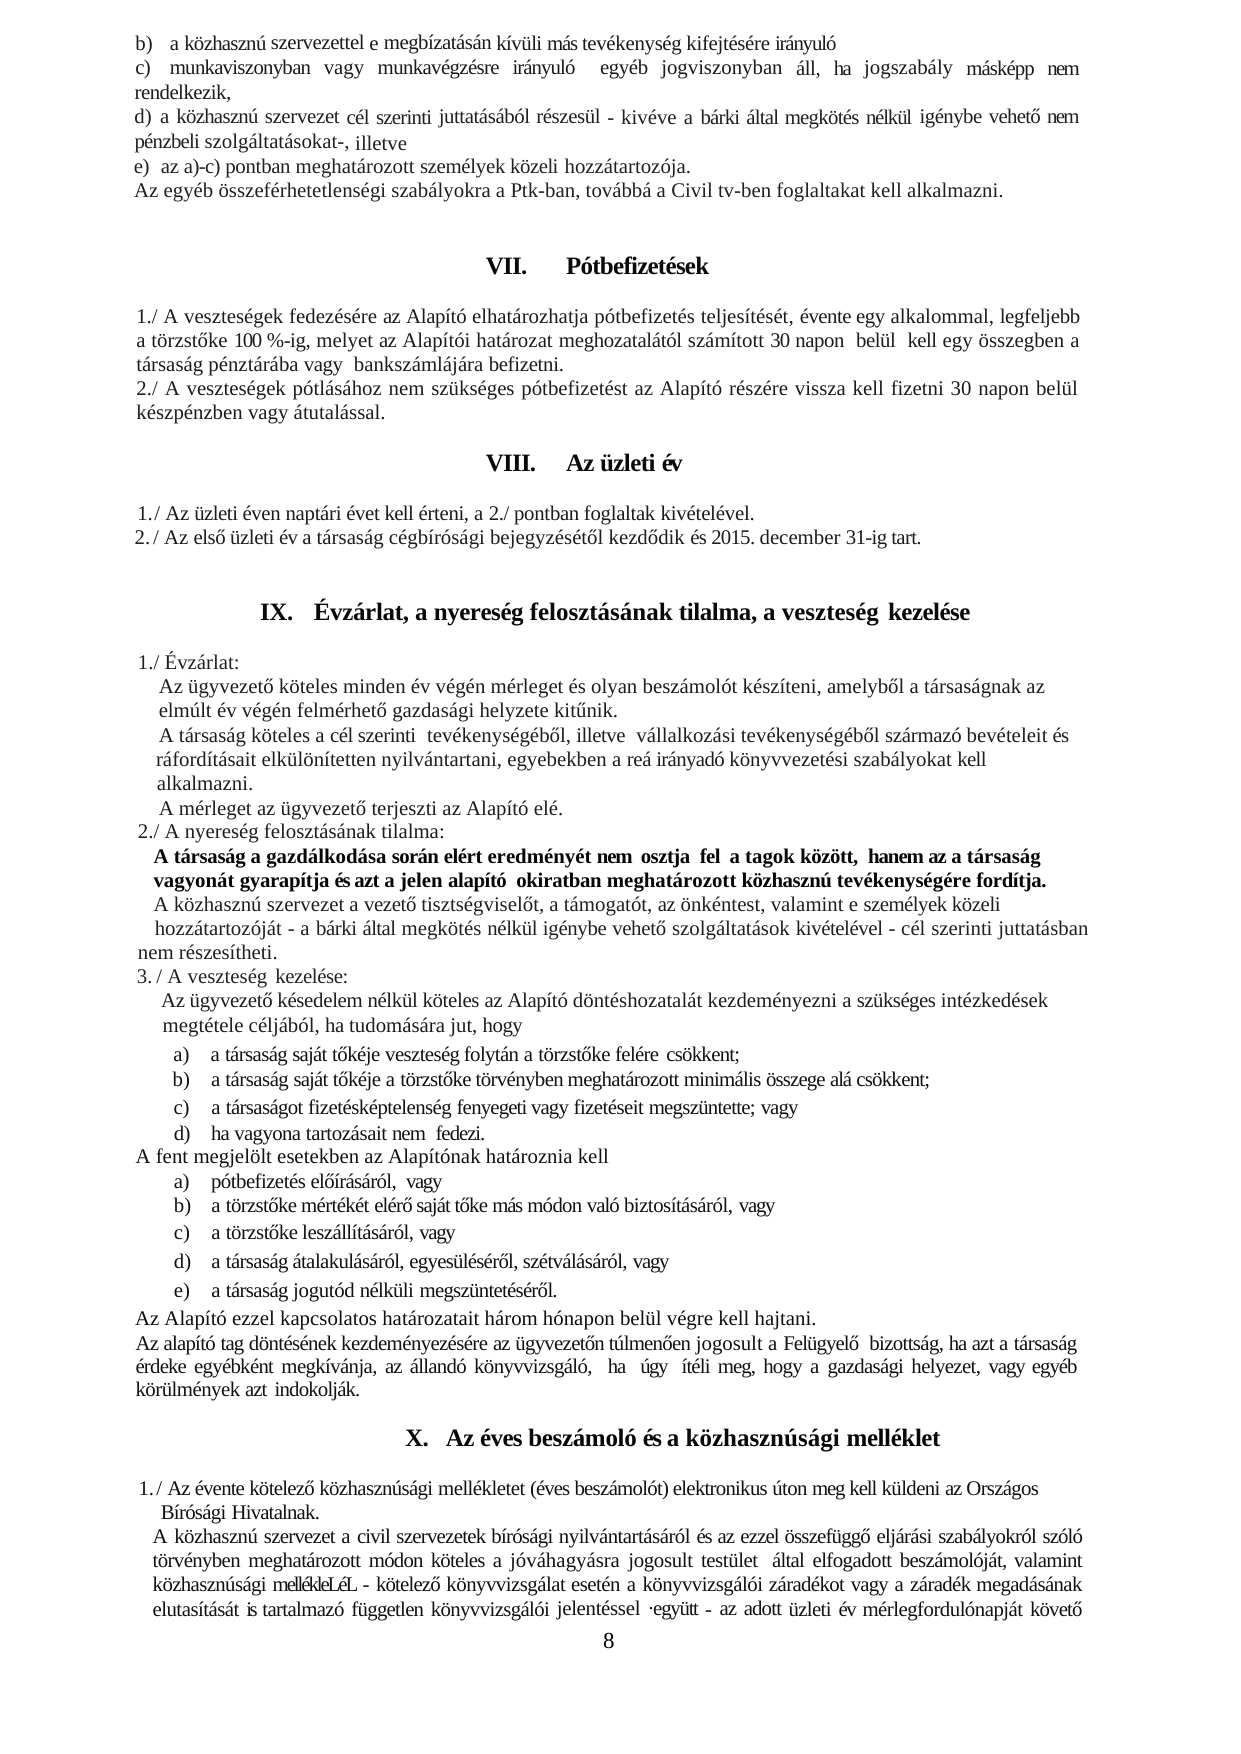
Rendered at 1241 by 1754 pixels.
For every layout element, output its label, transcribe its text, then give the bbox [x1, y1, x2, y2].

text 1./ Évzárlat: [138, 650, 1094, 674]
text 2./ A nyereség felosztásának tilalma: [138, 819, 645, 843]
text A közhasznú szervezet a vezető tisztségviselőt, a támogatót, az önkéntest, valamint e személyek közeli [138, 892, 1089, 916]
text megtétele céljából, ha tudomására jut, hogy [136, 1013, 1094, 1037]
list munkaviszonyban vagy munkavégzésre irányuló egyéb jogviszonyban áll, ha jogszabály másképp nem rendelkezik, [134, 55, 1081, 104]
list a törzstőke leszállításáról, vagy [174, 1217, 1094, 1246]
subtitle Az üzleti év [486, 448, 1094, 477]
list a társaságot fizetésképtelenség fenyegeti vagy fizetéseit megszüntette; vagy [173, 1091, 1094, 1120]
subtitle Pótbefizetések [486, 251, 1094, 279]
list pótbefizetés előírásáról, vagy [174, 1168, 1094, 1193]
text elmúlt év végén felmérhető gazdasági helyzete kitűnik. [138, 698, 1094, 722]
list 2./ A veszteségek pótlásához nem szükséges pótbefizetést az Alapító részére vissza kell fizetni 30 napon belül készpénzben vagy átutalással. [136, 376, 1080, 424]
text Az alapító tag döntésének kezdeményezésére az ügyvezetőn túlmenően jogosult a Felügyelő bizottság, ha azt a társaság érdeke egyébként megkívánja, az állandó könyvvizsgáló, ha úgy ítéli meg, hogy a gazdasági helyezet, vagy egyéb körülmények azt indokolják. [135, 1332, 1078, 1401]
text Az ügyvezető köteles minden év végén mérleget és olyan beszámolót készíteni, amelyből a társaságnak az [138, 674, 1094, 698]
list ha vagyona tartozásait nem fedezi. [174, 1120, 1094, 1144]
text hozzátartozóját - a bárki által megkötés nélkül igénybe vehető szolgáltatások kivételével - cél szerinti juttatásban nem részesítheti. [138, 916, 1089, 964]
list / A veszteség kezelése: [137, 964, 1094, 988]
list / Az üzleti éven naptári évet kell érteni, a 2./ pontban foglaltak kivételével. [137, 501, 1094, 525]
subtitle A társaság a gazdálkodása során elért eredményét nem osztja fel a tagok között, hanem az a társaság [138, 843, 1082, 868]
text Az egyéb összeférhetetlenségi szabályokra a Ptk-ban, továbbá a Civil tv-ben foglaltakat kell alkalmazni. [134, 179, 1094, 202]
text Az Alapító ezzel kapcsolatos határozatait három hónapon belül végre kell hajtani. [135, 1303, 1094, 1332]
list a társaság saját tőkéje veszteség folytán a törzstőke felére csökkent; [173, 1037, 1094, 1067]
text A mérleget az ügyvezető terjeszti az Alapító elé. [138, 795, 645, 819]
list Bírósági Hivatalnak. [138, 1500, 1079, 1524]
subtitle Évzárlat, a nyereség felosztásának tilalma, a veszteség kezelése [136, 597, 1094, 626]
text Az ügyvezető késedelem nélkül köteles az Alapító döntéshozatalát kezdeményezni a szükséges intézkedések [136, 988, 1094, 1012]
list a törzstőke mértékét elérő saját tőke más módon való biztosításáról, vagy [174, 1193, 1094, 1217]
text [152, 1524, 1083, 1621]
list a közhasznú szervezet cél szerinti juttatásából részesül - kivéve a bárki által megkötés nélkül igénybe vehető nem pénzbeli szolgáltatásokat-, illetve [134, 104, 1080, 154]
list a társaság jogutód nélküli megszüntetéséről. [174, 1274, 1094, 1303]
list Az éves beszámoló és a közhasznúsági melléklet [251, 1423, 1094, 1452]
text ráfordításait elkülönítetten nyilvántartani, egyebekben a reá irányadó könyvvezetési szabályokat kell [138, 747, 1080, 771]
list a közhasznú szervezettel e megbízatásán kívüli más tevékenység kifejtésére irányuló [134, 29, 1081, 55]
text A fent megjelölt esetekben az Alapítónak határoznia kell [135, 1144, 1094, 1168]
list a társaság saját tőkéje a törzstőke törvényben meghatározott minimális összege alá csökkent; [172, 1067, 1078, 1091]
text alkalmazni. [138, 771, 1080, 795]
list 1./ A veszteségek fedezésére az Alapító elhatározhatja pótbefizetés teljesítését, évente egy alkalommal, legfeljebb a törzstőke 100 %-ig, melyet az Alapítói határozat meghozatalától számított 30 napon belül kell egy összegben a társaság pénztárába vagy bankszámlájára befizetni. [136, 304, 1080, 376]
list a társaság átalakulásáról, egyesüléséről, szétválásáról, vagy [174, 1246, 1094, 1274]
list / Az első üzleti év a társaság cégbírósági bejegyzésétől kezdődik és 2015. december 31-ig tart. [134, 525, 1079, 549]
subtitle vagyonát gyarapítja és azt a jelen alapító okiratban meghatározott közhasznú tevékenységére fordítja. [138, 868, 1082, 892]
text A társaság köteles a cél szerinti tevékenységéből, illetve vállalkozási tevékenységéből származó bevételeit és [138, 723, 1080, 747]
list az a)-c) pontban meghatározott személyek közeli hozzátartozója. [133, 154, 1094, 178]
list / Az évente kötelező közhasznúsági mellékletet (éves beszámolót) elektronikus úton meg kell küldeni az Országos [136, 1476, 1079, 1500]
